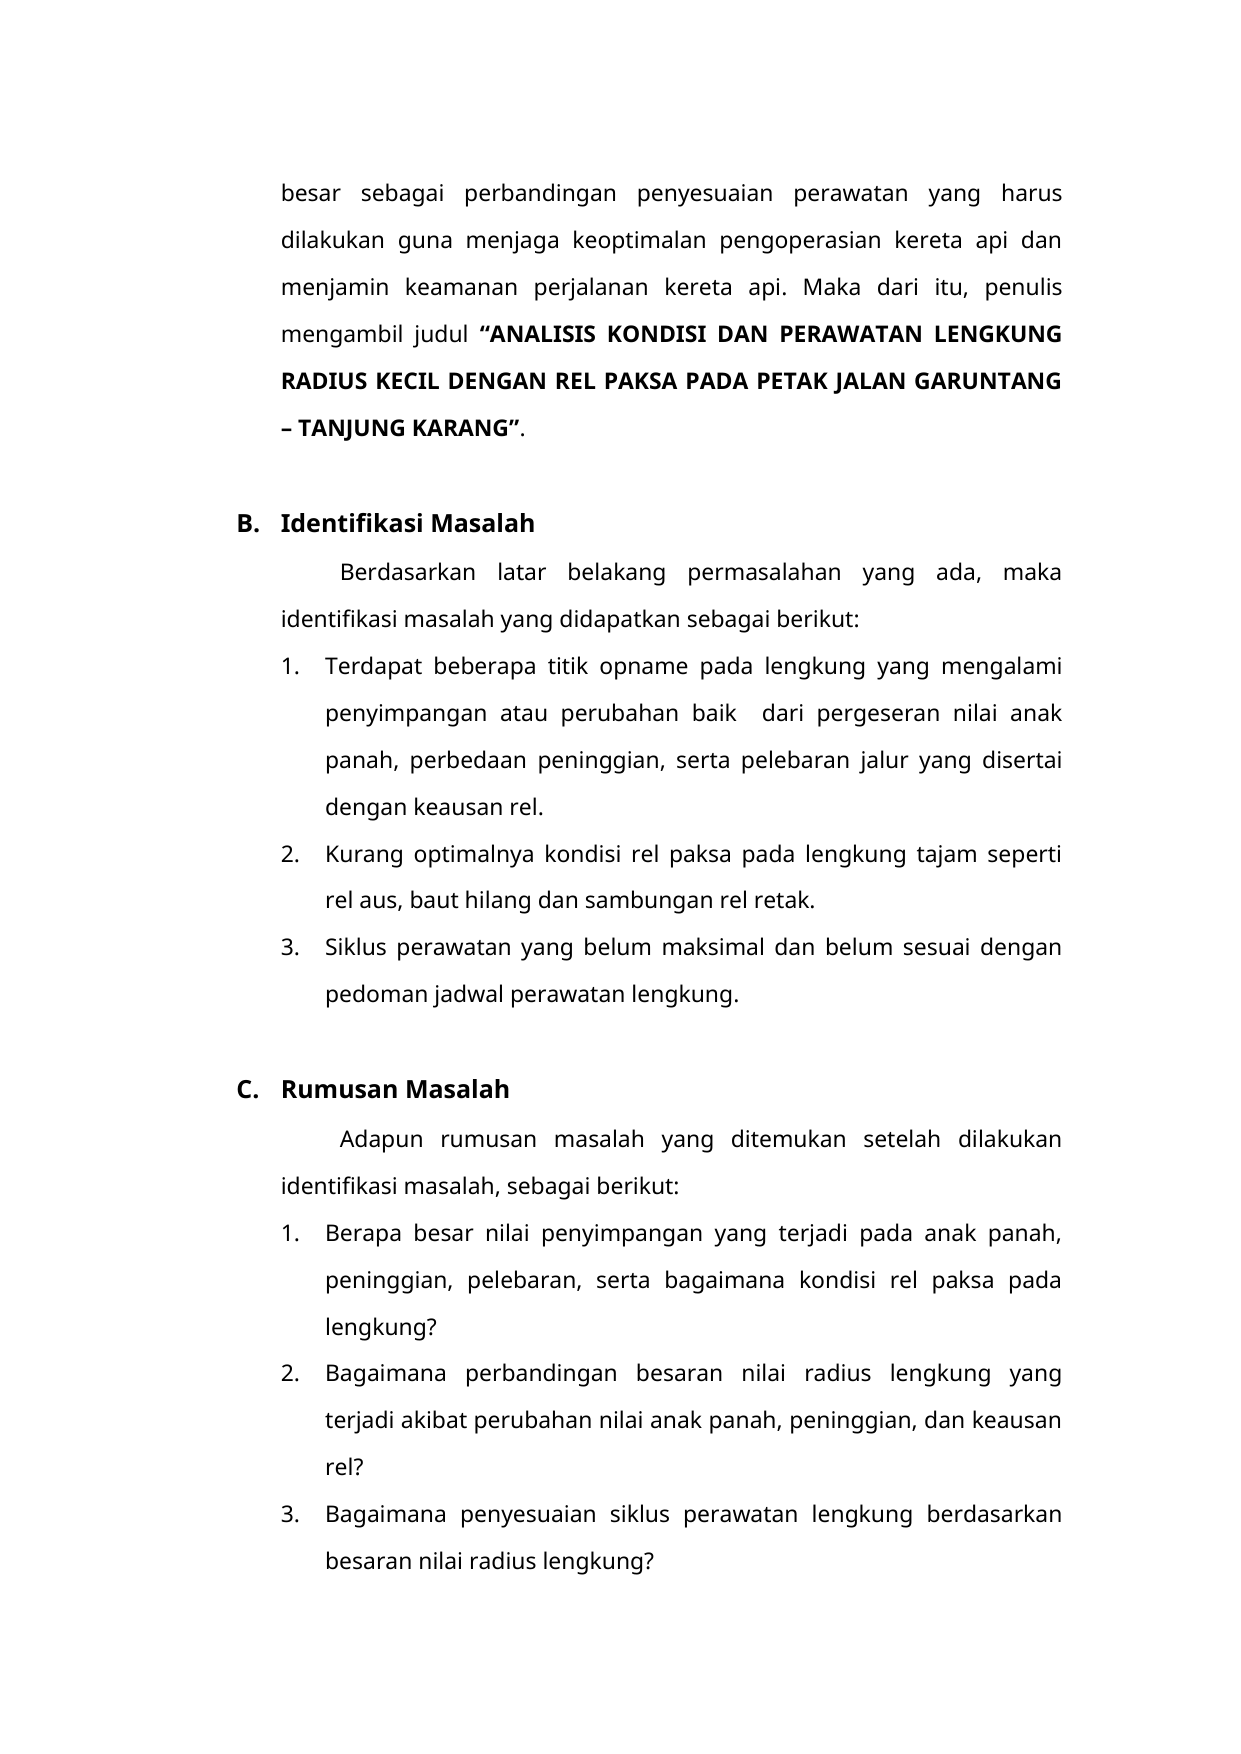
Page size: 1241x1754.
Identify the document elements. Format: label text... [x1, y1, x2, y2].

list Kurang optimalnya kondisi rel paksa pada lengkung tajam seperti rel aus, baut hilang dan sambungan rel retak. [281, 838, 1063, 916]
list Bagaimana perbandingan besaran nilai radius lengkung yang terjadi akibat perubahan nilai anak panah, peninggian, dan keausan rel? [281, 1357, 1063, 1482]
subtitle Rumusan Masalah [236, 1072, 1063, 1106]
list Berapa besar nilai penyimpangan yang terjadi pada anak panah, peninggian, pelebaran, serta bagaimana kondisi rel paksa pada lengkung? [281, 1217, 1063, 1342]
list Adapun rumusan masalah yang ditemukan setelah dilakukan identifikasi masalah, sebagai berikut: [281, 1123, 1063, 1201]
subtitle Identifikasi Masalah [236, 505, 1063, 539]
list Terdapat beberapa titik opname pada lengkung yang mengalami penyimpangan atau perubahan baik dari pergeseran nilai anak panah, perbedaan peninggian, serta pelebaran jalur yang disertai dengan keausan rel. [281, 650, 1063, 822]
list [281, 177, 1063, 443]
list Bagaimana penyesuaian siklus perawatan lengkung berdasarkan besaran nilai radius lengkung? [281, 1498, 1063, 1576]
list Berdasarkan latar belakang permasalahan yang ada, maka identifikasi masalah yang didapatkan sebagai berikut: [281, 556, 1063, 634]
list Siklus perawatan yang belum maksimal dan belum sesuai dengan pedoman jadwal perawatan lengkung. [281, 931, 1063, 1009]
